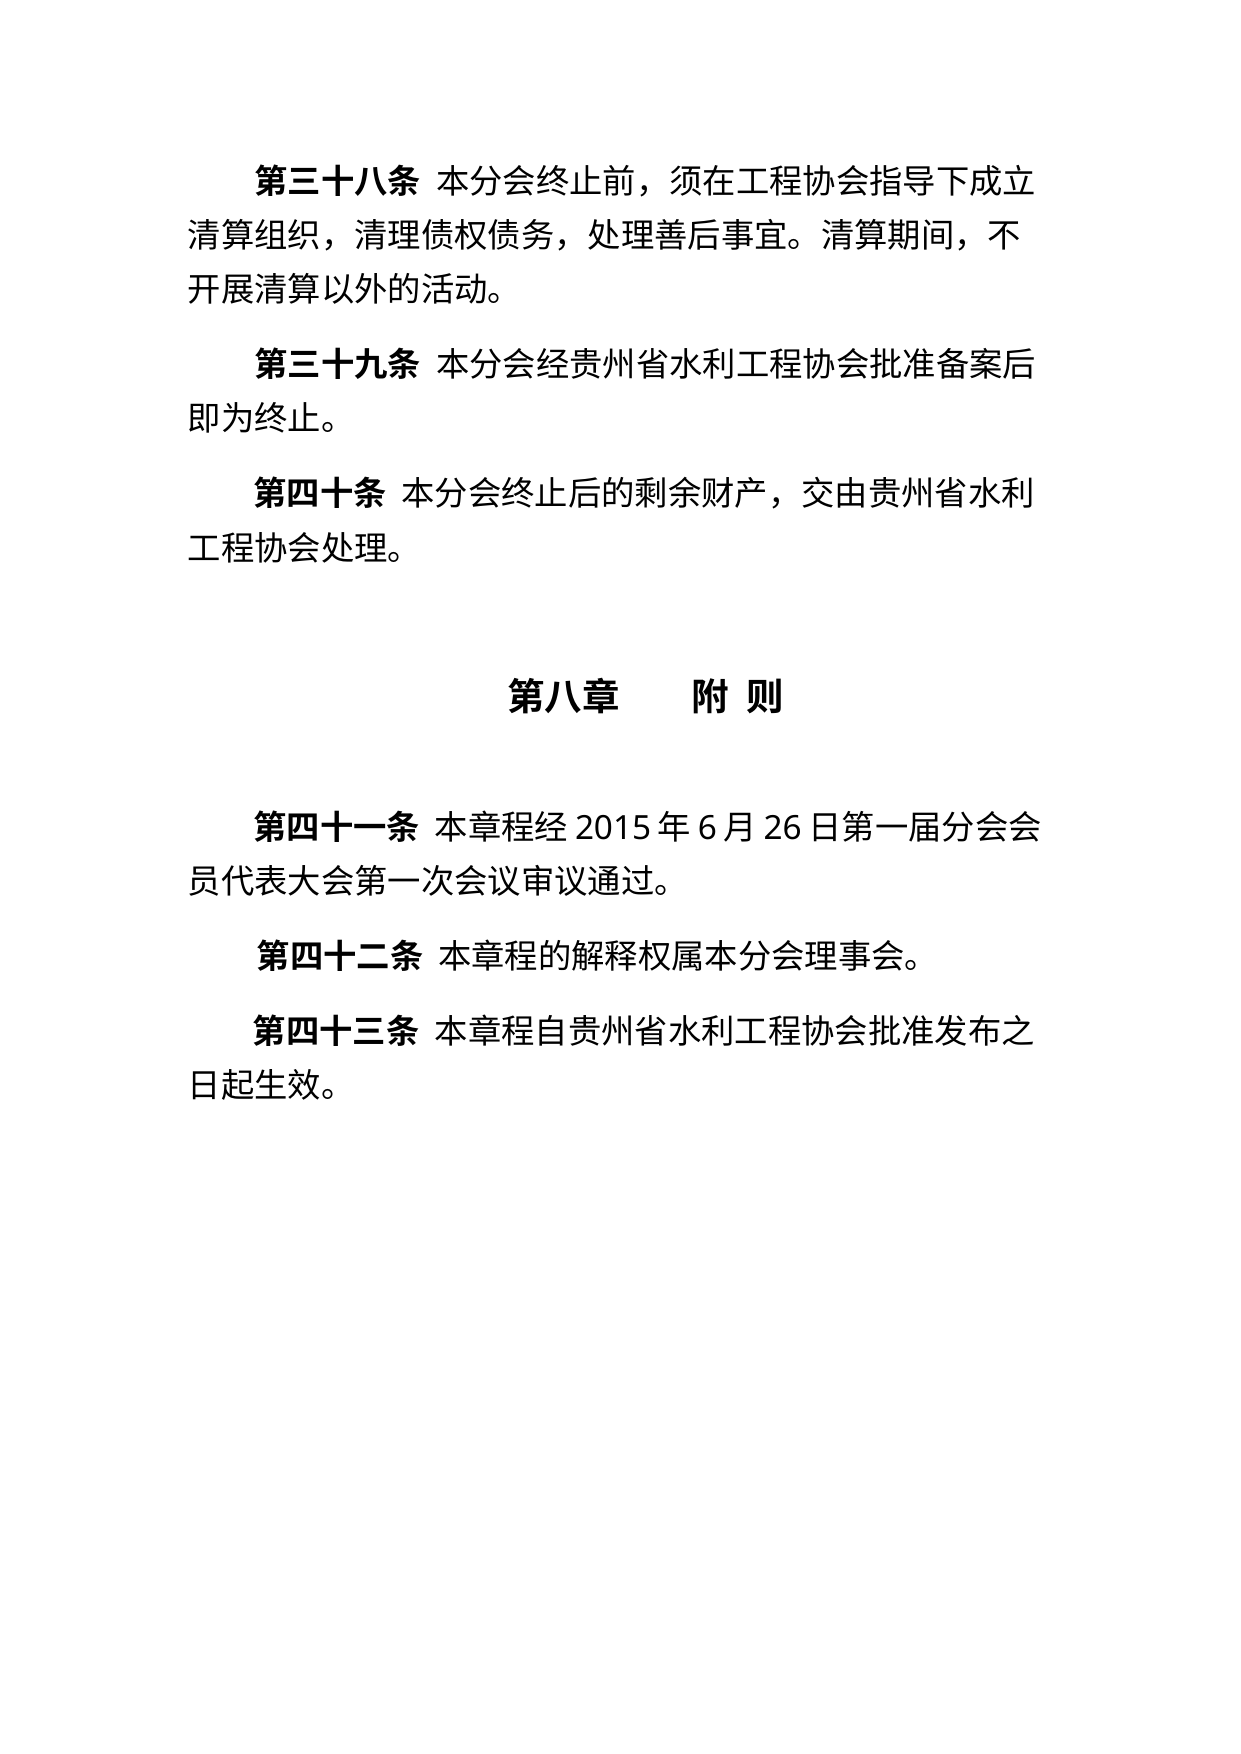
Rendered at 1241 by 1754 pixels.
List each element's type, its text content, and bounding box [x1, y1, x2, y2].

text 第四十条 本分会终止后的剩余财产，交由贵州省水利工程协会处理。 [187, 462, 1053, 571]
text 第四十三条 本章程自贵州省水利工程协会批准发布之日起生效。 [187, 1000, 1053, 1108]
text 第三十八条 本分会终止前，须在工程协会指导下成立清算组织，清理债权债务，处理善后事宜。清算期间，不开展清算以外的活动。 [187, 150, 1053, 312]
text 第四十一条 本章程经2015年6月26日第一届分会会员代表大会第一次会议审议通过。 [187, 796, 1053, 904]
list 附 则 [237, 667, 1053, 721]
text 第四十二条 本章程的解释权属本分会理事会。 [240, 925, 1053, 979]
text 第三十九条 本分会经贵州省水利工程协会批准备案后即为终止。 [187, 333, 1053, 442]
